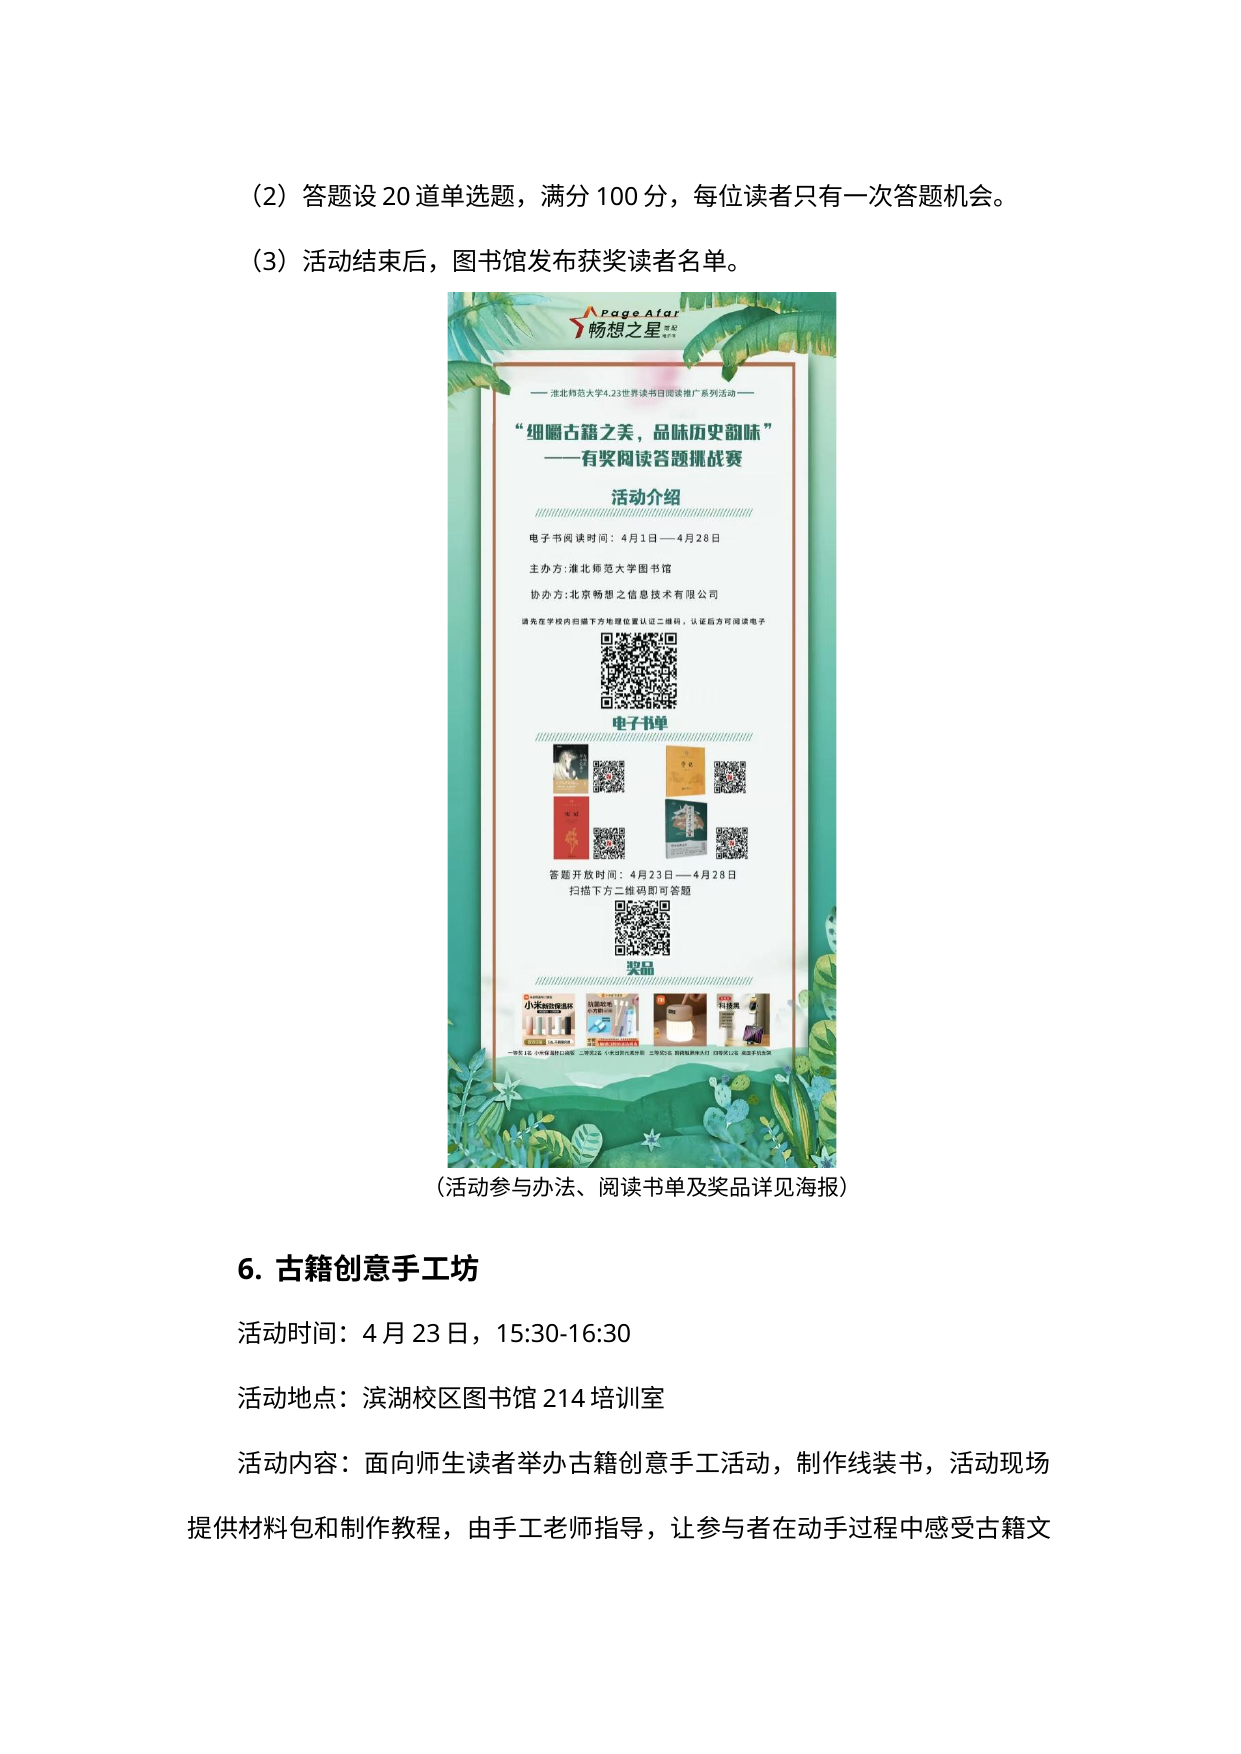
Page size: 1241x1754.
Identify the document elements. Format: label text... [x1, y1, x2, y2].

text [187, 1429, 1053, 1559]
list 古籍创意手工坊 [237, 1234, 1053, 1299]
text （3）活动结束后，图书馆发布获奖读者名单。 [187, 227, 1053, 292]
text 活动地点：滨湖校区图书馆214培训室 [187, 1364, 1053, 1429]
text （活动参与办法、阅读书单及奖品详见海报） [187, 1169, 1053, 1202]
picture [447, 292, 837, 1168]
text （2）答题设20道单选题，满分100分，每位读者只有一次答题机会。 [187, 162, 1053, 227]
text 活动时间：4月23日，15:30-16:30 [187, 1299, 1053, 1364]
